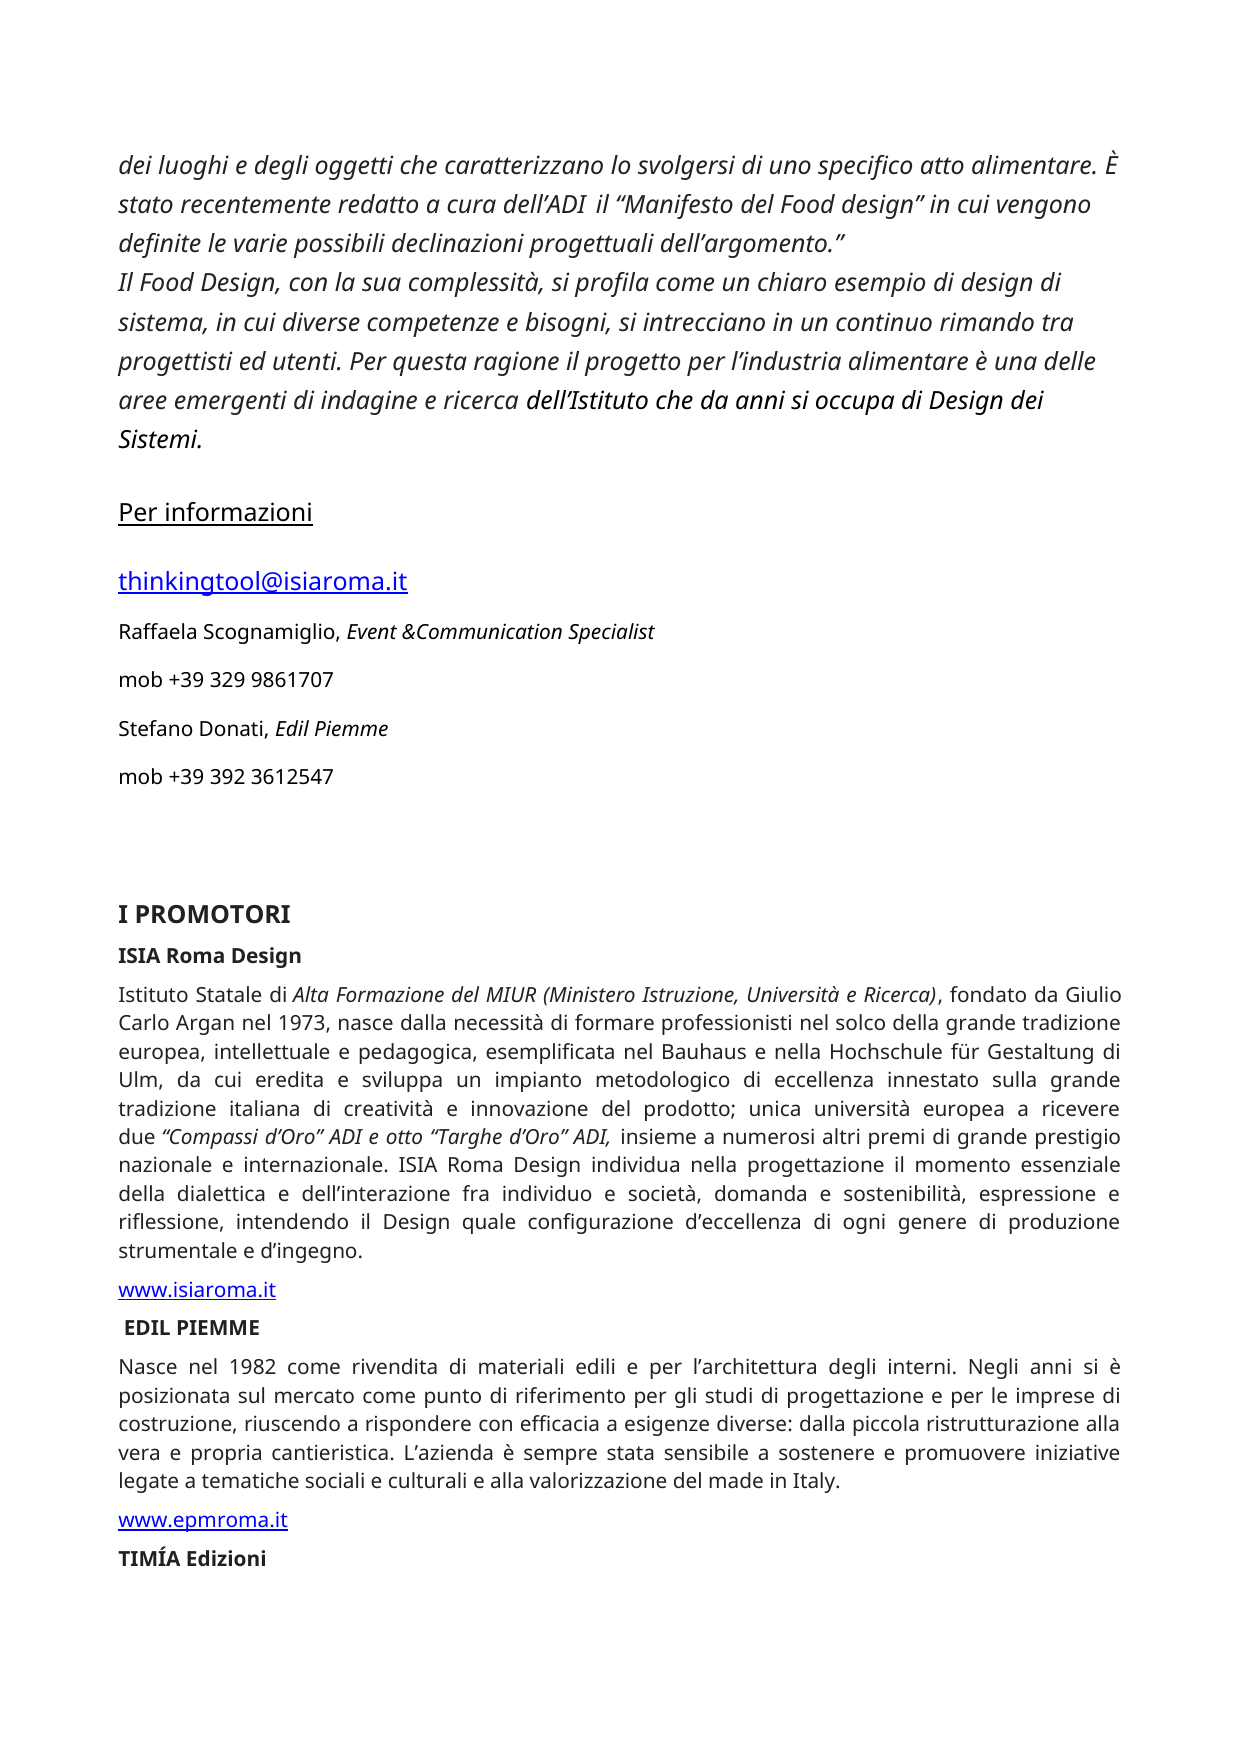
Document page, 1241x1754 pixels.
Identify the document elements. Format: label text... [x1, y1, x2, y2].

text mob +39 392 3612547 [118, 762, 1122, 791]
text Istituto Statale di Alta Formazione del MIUR (Ministero Istruzione, Università e Ricerca), fondato da Giulio Carlo Argan nel 1973, nasce dalla necessità di formare professionisti nel solco della grande tradizione europea, intellettuale e pedagogica, esemplificata nel Bauhaus e nella Hochschule für Gestaltung di Ulm, da cui eredita e sviluppa un impianto metodologico di eccellenza innestato sulla grande tradizione italiana di creatività e innovazione del prodotto; unica università europea a ricevere due “Compassi d’Oro” ADI e otto “Targhe d’Oro” ADI, insieme a numerosi altri premi di grande prestigio nazionale e internazionale. ISIA Roma Design individua nella progettazione il momento essenziale della dialettica e dell’interazione fra individuo e società, domanda e sostenibilità, espressione e riflessione, intendendo il Design quale configurazione d’eccellenza di ogni genere di produzione strumentale e d’ingegno. [118, 980, 1122, 1264]
text EDIL PIEMME [118, 1313, 1122, 1342]
text TIMÍA Edizioni [118, 1544, 1122, 1572]
text www.epmroma.it [118, 1505, 1122, 1533]
text Il Food Design, con la sua complessità, si profila come un chiaro esempio di design di sistema, in cui diverse competenze e bisogni, si intrecciano in un continuo rimando tra progettisti ed utenti. Per questa ragione il progetto per l’industria alimentare è una delle aree emergenti di indagine e ricerca dell’Istituto che da anni si occupa di Design dei Sistemi. [118, 265, 1122, 456]
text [118, 148, 1122, 260]
text Raffaela Scognamiglio, Event &Communication Specialist [118, 617, 1122, 646]
text ISIA Roma Design [118, 941, 1122, 969]
text Stefano Donati, Edil Piemme [118, 714, 1122, 742]
text thinkingtool@isiaroma.it [118, 563, 1122, 597]
text I PROMOTORI [118, 897, 1122, 931]
text Per informazioni [118, 495, 1122, 529]
text www.isiaroma.it [118, 1275, 1122, 1303]
text Nasce nel 1982 come rivendita di materiali edili e per l’architettura degli interni. Negli anni si è posizionata sul mercato come punto di riferimento per gli studi di progettazione e per le imprese di costruzione, riuscendo a rispondere con efficacia a esigenze diverse: dalla piccola ristrutturazione alla vera e propria cantieristica. L’azienda è sempre stata sensibile a sostenere e promuovere iniziative legate a tematiche sociali e culturali e alla valorizzazione del made in Italy. [118, 1352, 1122, 1494]
text mob +39 329 9861707 [118, 665, 1122, 694]
